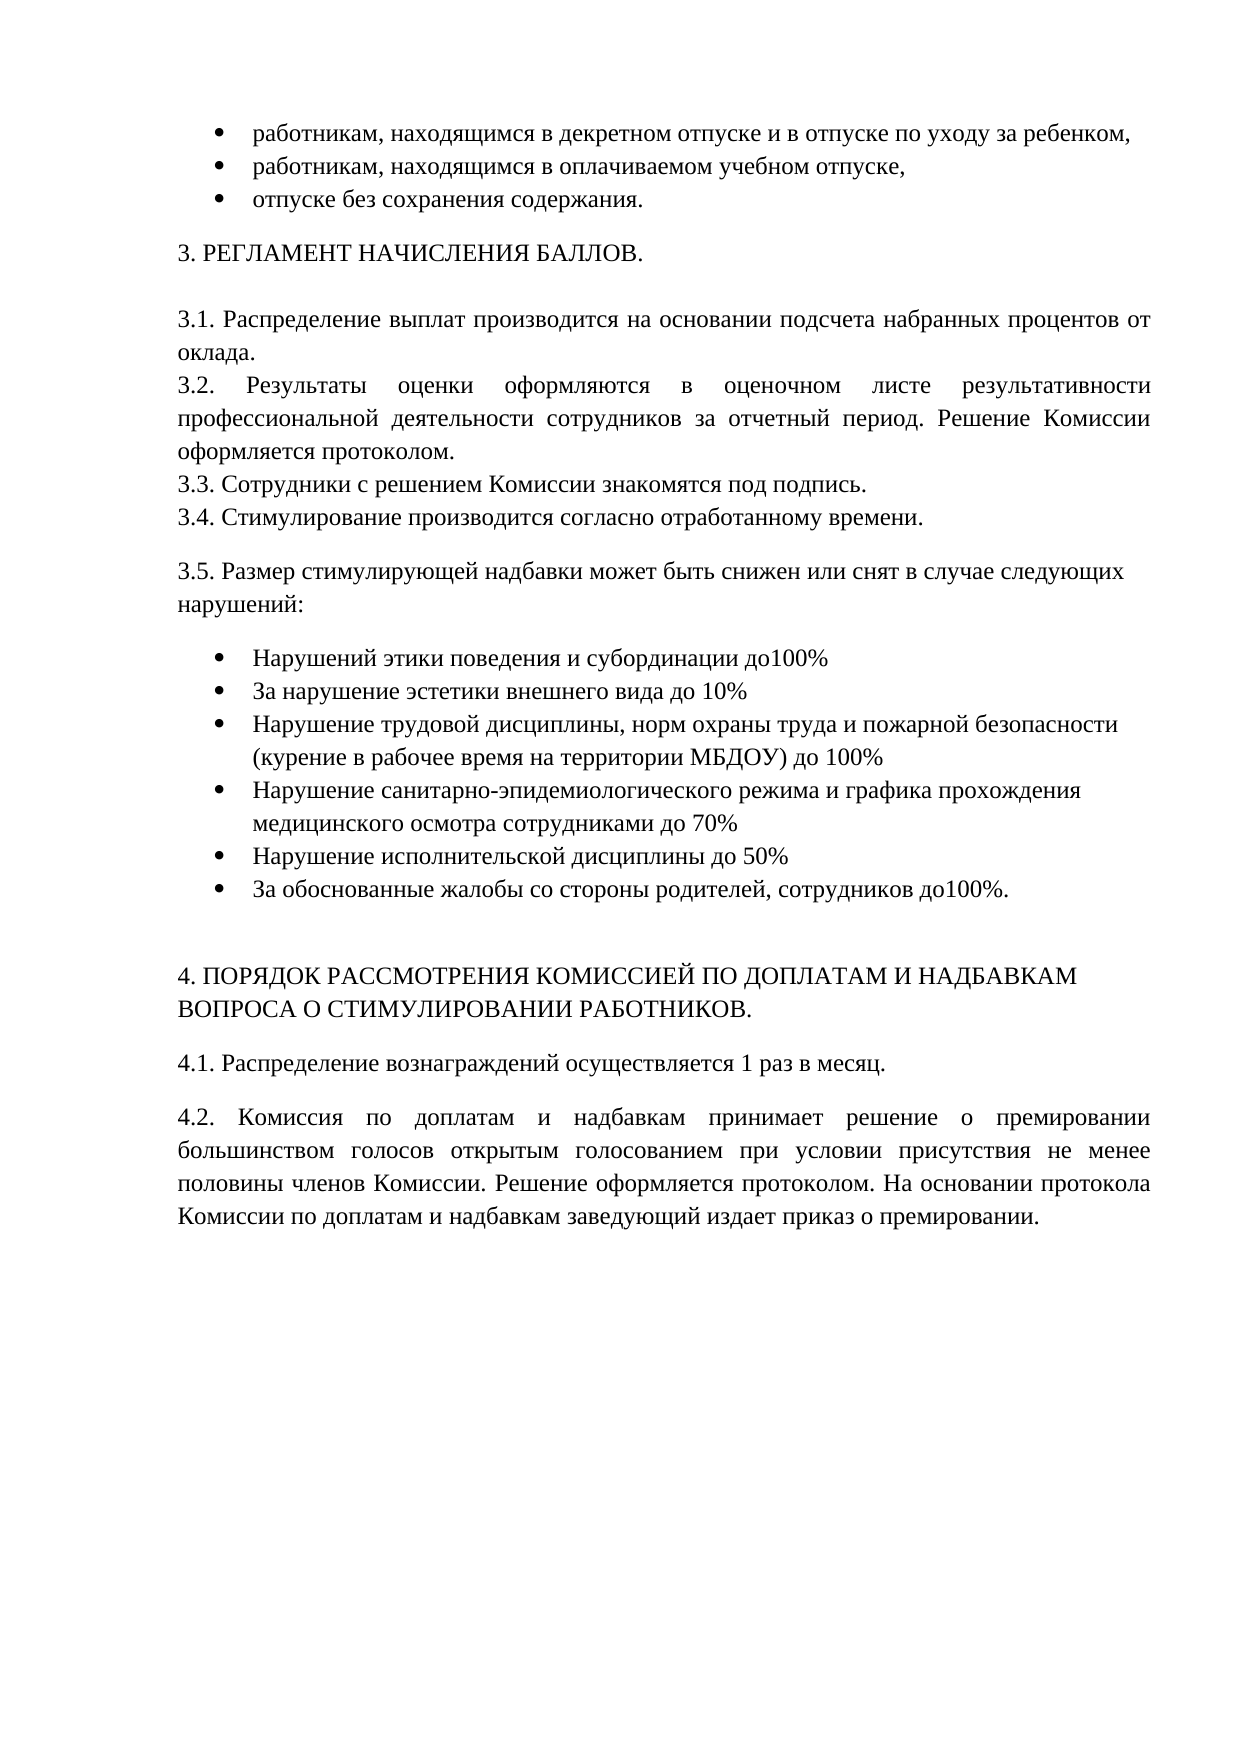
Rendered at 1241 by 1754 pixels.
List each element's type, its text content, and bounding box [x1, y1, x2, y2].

text 3.3. Сотрудники с решением Комиссии знакомятся под подпись. [177, 469, 1152, 498]
text 4. ПОРЯДОК РАССМОТРЕНИЯ КОМИССИЕЙ ПО ДОПЛАТАМ И НАДБАВКАМ ВОПРОСА О СТИМУЛИРОВАНИИ РАБОТНИКОВ. [177, 961, 1152, 1023]
list Нарушение санитарно-эпидемиологического режима и графика прохождения медицинского осмотра сотрудниками до 70% [215, 775, 1152, 837]
text 3. РЕГЛАМЕНТ НАЧИСЛЕНИЯ БАЛЛОВ. [177, 238, 1152, 267]
list отпуске без сохранения содержания. [215, 184, 1152, 213]
list Нарушений этики поведения и субординации до100% [215, 643, 1152, 672]
text 4.1. Распределение вознаграждений осуществляется 1 раз в месяц. [177, 1048, 1152, 1077]
text 3.2. Результаты оценки оформляются в оценочном листе результативности профессиональной деятельности сотрудников за отчетный период. Решение Комиссии оформляется протоколом. [177, 370, 1152, 465]
text 3.5. Размер стимулирующей надбавки может быть снижен или снят в случае следующих нарушений: [177, 556, 1152, 618]
text 3.1. Распределение выплат производится на основании подсчета набранных процентов от оклада. [177, 304, 1152, 366]
list Нарушение трудовой дисциплины, норм охраны труда и пожарной безопасности (курение в рабочее время на территории МБДОУ) до 100% [215, 709, 1152, 771]
list За нарушение эстетики внешнего вида до 10% [215, 676, 1152, 705]
list Нарушение исполнительской дисциплины до 50% [215, 841, 1152, 870]
text 3.4. Стимулирование производится согласно отработанному времени. [177, 502, 1152, 531]
list работникам, находящимся в декретном отпуске и в отпуске по уходу за ребенком, [215, 118, 1152, 147]
list За обоснованные жалобы со стороны родителей, сотрудников до100%. [215, 874, 1152, 903]
text 4.2. Комиссия по доплатам и надбавкам принимает решение о премировании большинством голосов открытым голосованием при условии присутствия не менее половины членов Комиссии. Решение оформляется протоколом. На основании протокола Комиссии по доплатам и надбавкам заведующий издает приказ о премировании. [177, 1102, 1152, 1229]
list работникам, находящимся в оплачиваемом учебном отпуске, [215, 151, 1152, 180]
